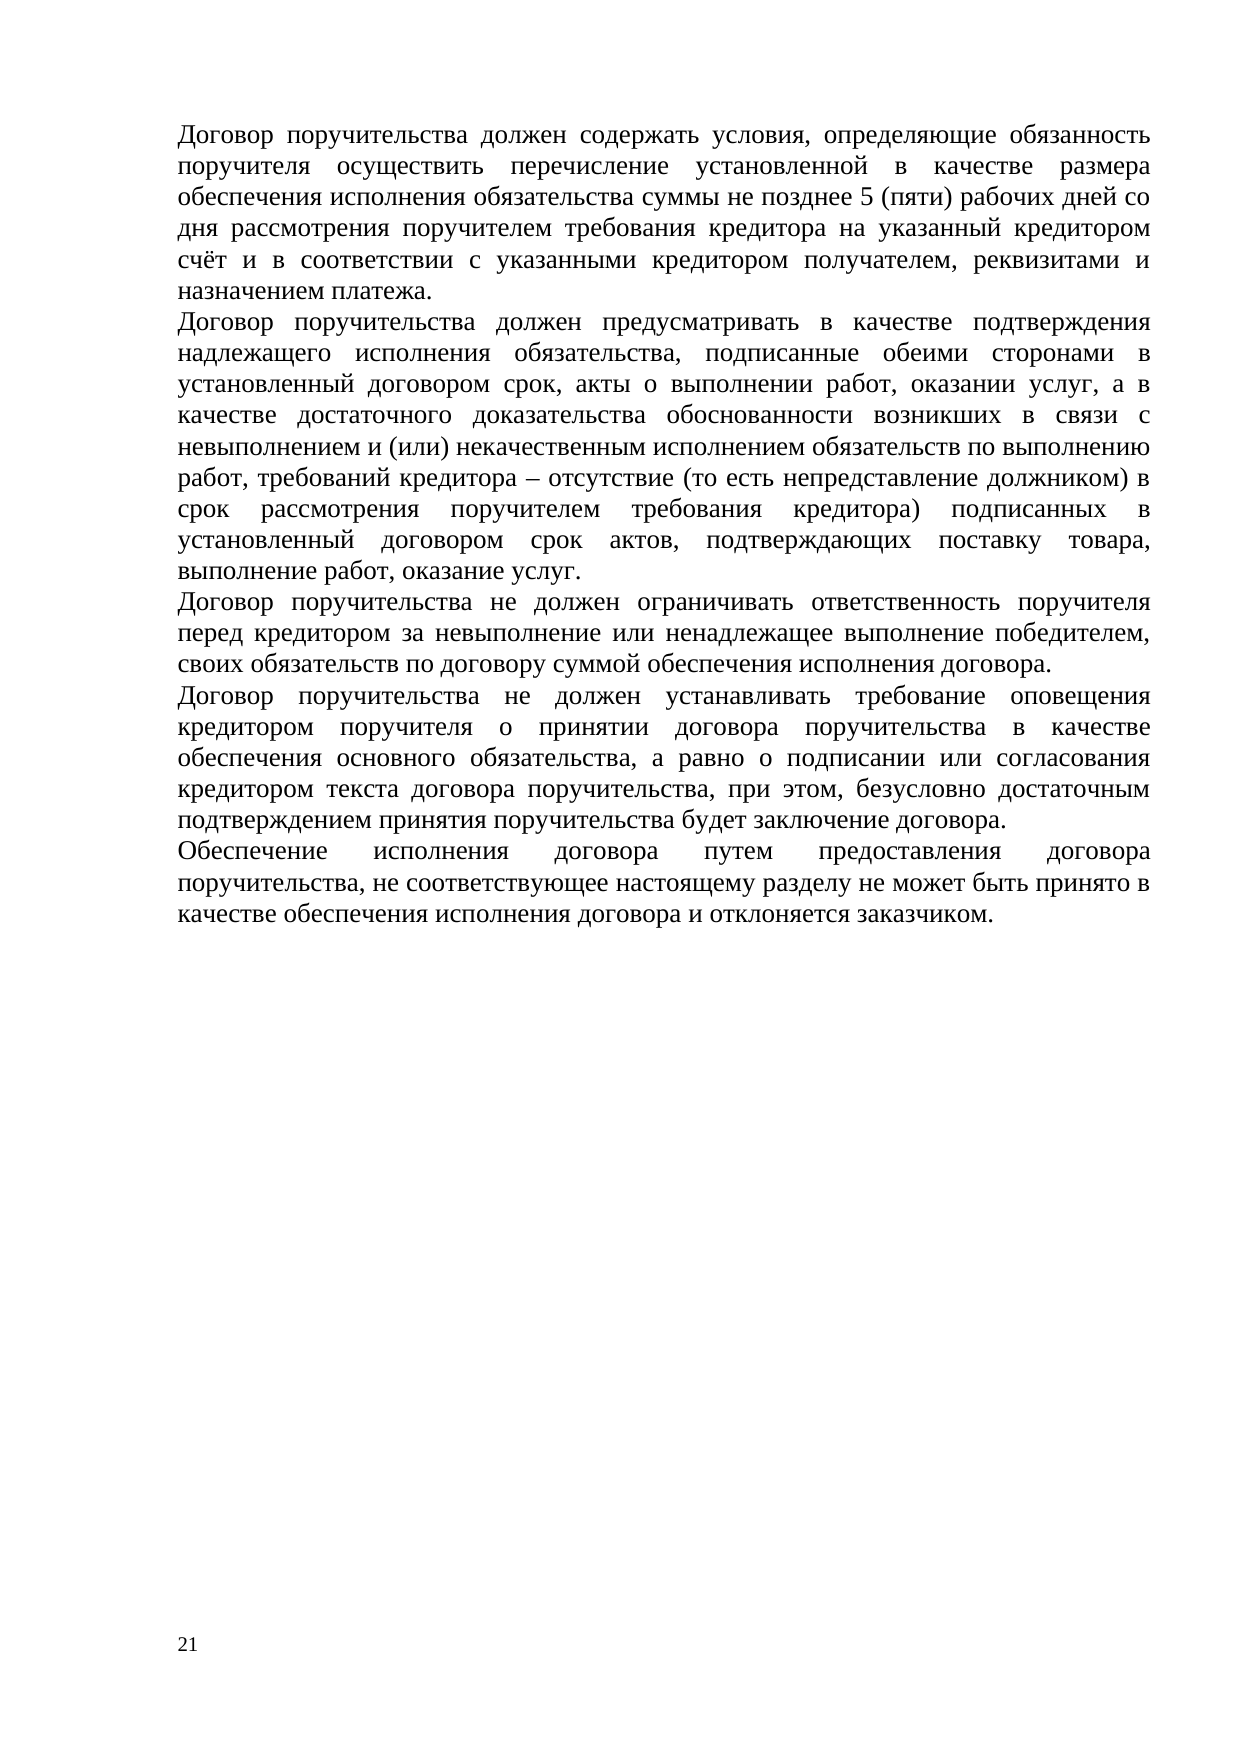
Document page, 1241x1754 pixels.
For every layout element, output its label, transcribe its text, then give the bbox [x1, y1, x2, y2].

list Договор поручительства должен содержать условия, определяющие обязанность поручителя осуществить перечисление установленной в качестве размера обеспечения исполнения обязательства суммы не позднее 5 (пяти) рабочих дней со дня рассмотрения поручителем требования кредитора на указанный кредитором счёт и в соответствии с указанными кредитором получателем, реквизитами и назначением платежа. [177, 118, 1152, 305]
list Договор поручительства должен предусматривать в качестве подтверждения надлежащего исполнения обязательства, подписанные обеими сторонами в установленный договором срок, акты о выполнении работ, оказании услуг, а в качестве достаточного доказательства обоснованности возникших в связи с невыполнением и (или) некачественным исполнением обязательств по выполнению работ, требований кредитора – отсутствие (то есть непредставление должником) в срок рассмотрения поручителем требования кредитора) подписанных в установленный договором срок актов, подтверждающих поставку товара, выполнение работ, оказание услуг. [177, 305, 1152, 585]
list Договор поручительства не должен ограничивать ответственность поручителя перед кредитором за невыполнение или ненадлежащее выполнение победителем, своих обязательств по договору суммой обеспечения исполнения договора. [177, 585, 1152, 679]
list Обеспечение исполнения договора путем предоставления договора поручительства, не соответствующее настоящему разделу не может быть принято в качестве обеспечения исполнения договора и отклоняется заказчиком. [177, 834, 1152, 928]
list Договор поручительства не должен устанавливать требование оповещения кредитором поручителя о принятии договора поручительства в качестве обеспечения основного обязательства, а равно о подписании или согласования кредитором текста договора поручительства, при этом, безусловно достаточным подтверждением принятия поручительства будет заключение договора. [177, 679, 1152, 834]
